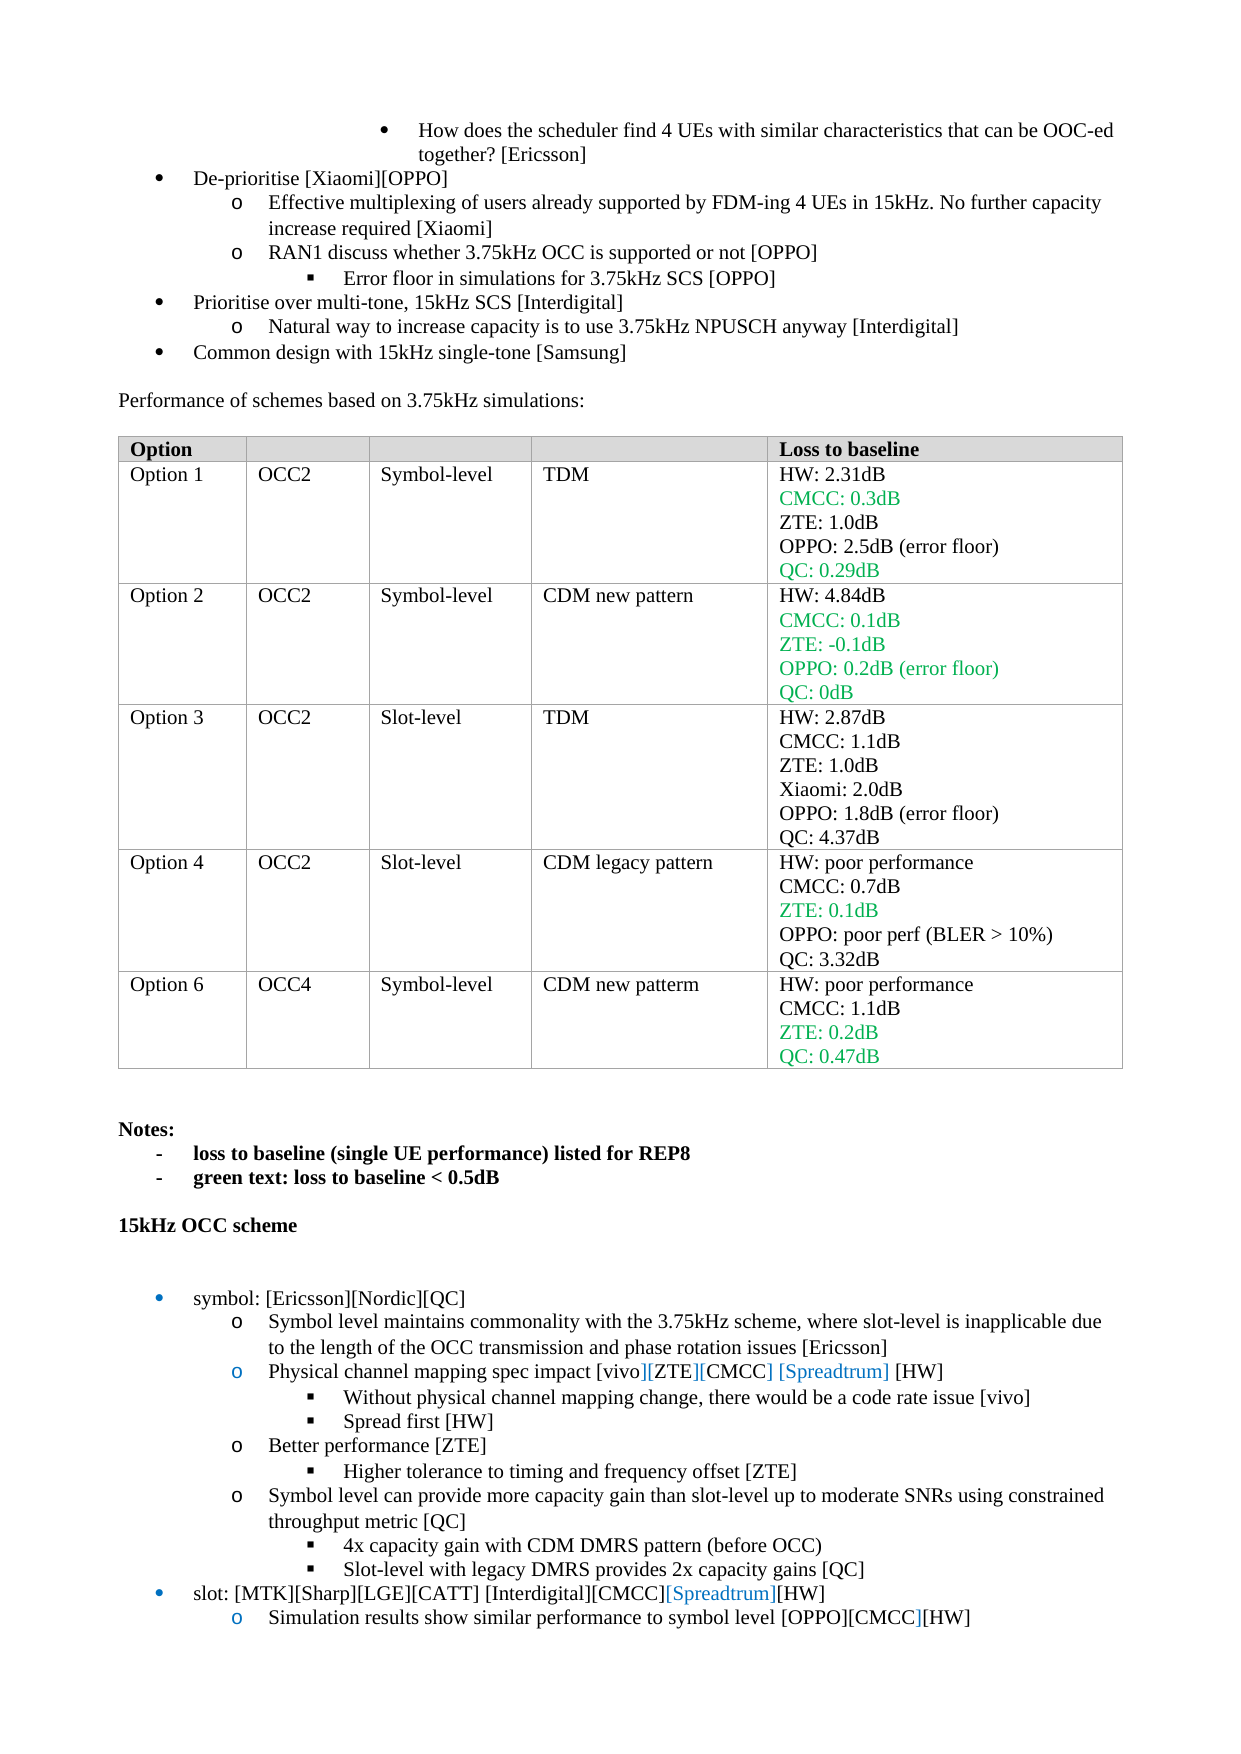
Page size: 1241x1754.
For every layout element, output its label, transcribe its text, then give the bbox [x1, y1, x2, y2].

list Natural way to increase capacity is to use 3.75kHz NPUSCH anyway [Interdigital] [231, 314, 1122, 340]
table_cell HW: 2.31dB CMCC: 0.3dB ZTE: 1.0dB OPPO: 2.5dB (error floor) QC: 0.29dB [768, 462, 1122, 582]
table_header [247, 437, 369, 461]
table_cell Option 6 [119, 972, 246, 1068]
list green text: loss to baseline < 0.5dB [156, 1165, 1122, 1189]
table_cell HW: 2.87dB CMCC: 1.1dB ZTE: 1.0dB Xiaomi: 2.0dB OPPO: 1.8dB (error floor) QC: 4.37dB [768, 705, 1122, 849]
list RAN1 discuss whether 3.75kHz OCC is supported or not [OPPO] [231, 240, 1122, 266]
text 15kHz OCC scheme [118, 1213, 1122, 1237]
list Simulation results show similar performance to symbol level [OPPO][CMCC][HW] [231, 1605, 1122, 1631]
text Performance of schemes based on 3.75kHz simulations: [118, 388, 1122, 412]
table_cell Option 4 [119, 850, 246, 971]
text Notes: [118, 1117, 1122, 1141]
table_cell CDM new pattern [532, 584, 767, 704]
list Slot-level with legacy DMRS provides 2x capacity gains [QC] [306, 1557, 1122, 1581]
table_cell Symbol-level [370, 584, 531, 704]
list Symbol level can provide more capacity gain than slot-level up to moderate SNRs using constrained throughput metric [QC] [231, 1483, 1122, 1533]
table_cell Option 2 [119, 584, 246, 704]
table_header [370, 437, 531, 461]
table_cell OCC4 [247, 972, 369, 1068]
list De-prioritise [Xiaomi][OPPO] [156, 166, 1122, 190]
list Higher tolerance to timing and frequency offset [ZTE] [306, 1459, 1122, 1483]
list Better performance [ZTE] [231, 1433, 1122, 1459]
table_cell HW: poor performance CMCC: 1.1dB ZTE: 0.2dB QC: 0.47dB [768, 972, 1122, 1068]
table_header Option [119, 437, 246, 461]
list symbol: [Ericsson][Nordic][QC] [156, 1285, 1122, 1309]
table_cell OCC2 [247, 584, 369, 704]
list Physical channel mapping spec impact [vivo][ZTE][CMCC] [Spreadtrum] [HW] [231, 1359, 1122, 1385]
table_cell OCC2 [247, 705, 369, 849]
table_cell CDM new patterm [532, 972, 767, 1068]
table_cell OCC2 [247, 850, 369, 971]
table_cell CDM legacy pattern [532, 850, 767, 971]
table_cell Slot-level [370, 705, 531, 849]
list slot: [MTK][Sharp][LGE][CATT] [Interdigital][CMCC][Spreadtrum][HW] [156, 1581, 1122, 1605]
table_cell Slot-level [370, 850, 531, 971]
list How does the scheduler find 4 UEs with similar characteristics that can be OOC-ed together? [Ericsson] [381, 118, 1122, 166]
table_cell Option 3 [119, 705, 246, 849]
table_cell OCC2 [247, 462, 369, 582]
list Spread first [HW] [306, 1409, 1122, 1433]
table_header Loss to baseline [768, 437, 1122, 461]
table_cell TDM [532, 462, 767, 582]
list loss to baseline (single UE performance) listed for REP8 [156, 1141, 1122, 1165]
list Error floor in simulations for 3.75kHz SCS [OPPO] [306, 266, 1122, 290]
list Without physical channel mapping change, there would be a code rate issue [vivo] [306, 1385, 1122, 1409]
table_cell Symbol-level [370, 462, 531, 582]
table_header [532, 437, 767, 461]
table_cell Option 1 [119, 462, 246, 582]
list Common design with 15kHz single-tone [Samsung] [156, 340, 1122, 364]
table_cell Symbol-level [370, 972, 531, 1068]
table_cell TDM [532, 705, 767, 849]
table_cell HW: poor performance CMCC: 0.7dB ZTE: 0.1dB OPPO: poor perf (BLER > 10%) QC: 3.32dB [768, 850, 1122, 971]
list 4x capacity gain with CDM DMRS pattern (before OCC) [306, 1533, 1122, 1557]
table_cell HW: 4.84dB CMCC: 0.1dB ZTE: -0.1dB OPPO: 0.2dB (error floor) QC: 0dB [768, 584, 1122, 704]
list Prioritise over multi-tone, 15kHz SCS [Interdigital] [156, 290, 1122, 314]
list Effective multiplexing of users already supported by FDM-ing 4 UEs in 15kHz. No further capacity increase required [Xiaomi] [231, 190, 1122, 240]
list Symbol level maintains commonality with the 3.75kHz scheme, where slot-level is inapplicable due to the length of the OCC transmission and phase rotation issues [Ericsson] [231, 1309, 1122, 1359]
